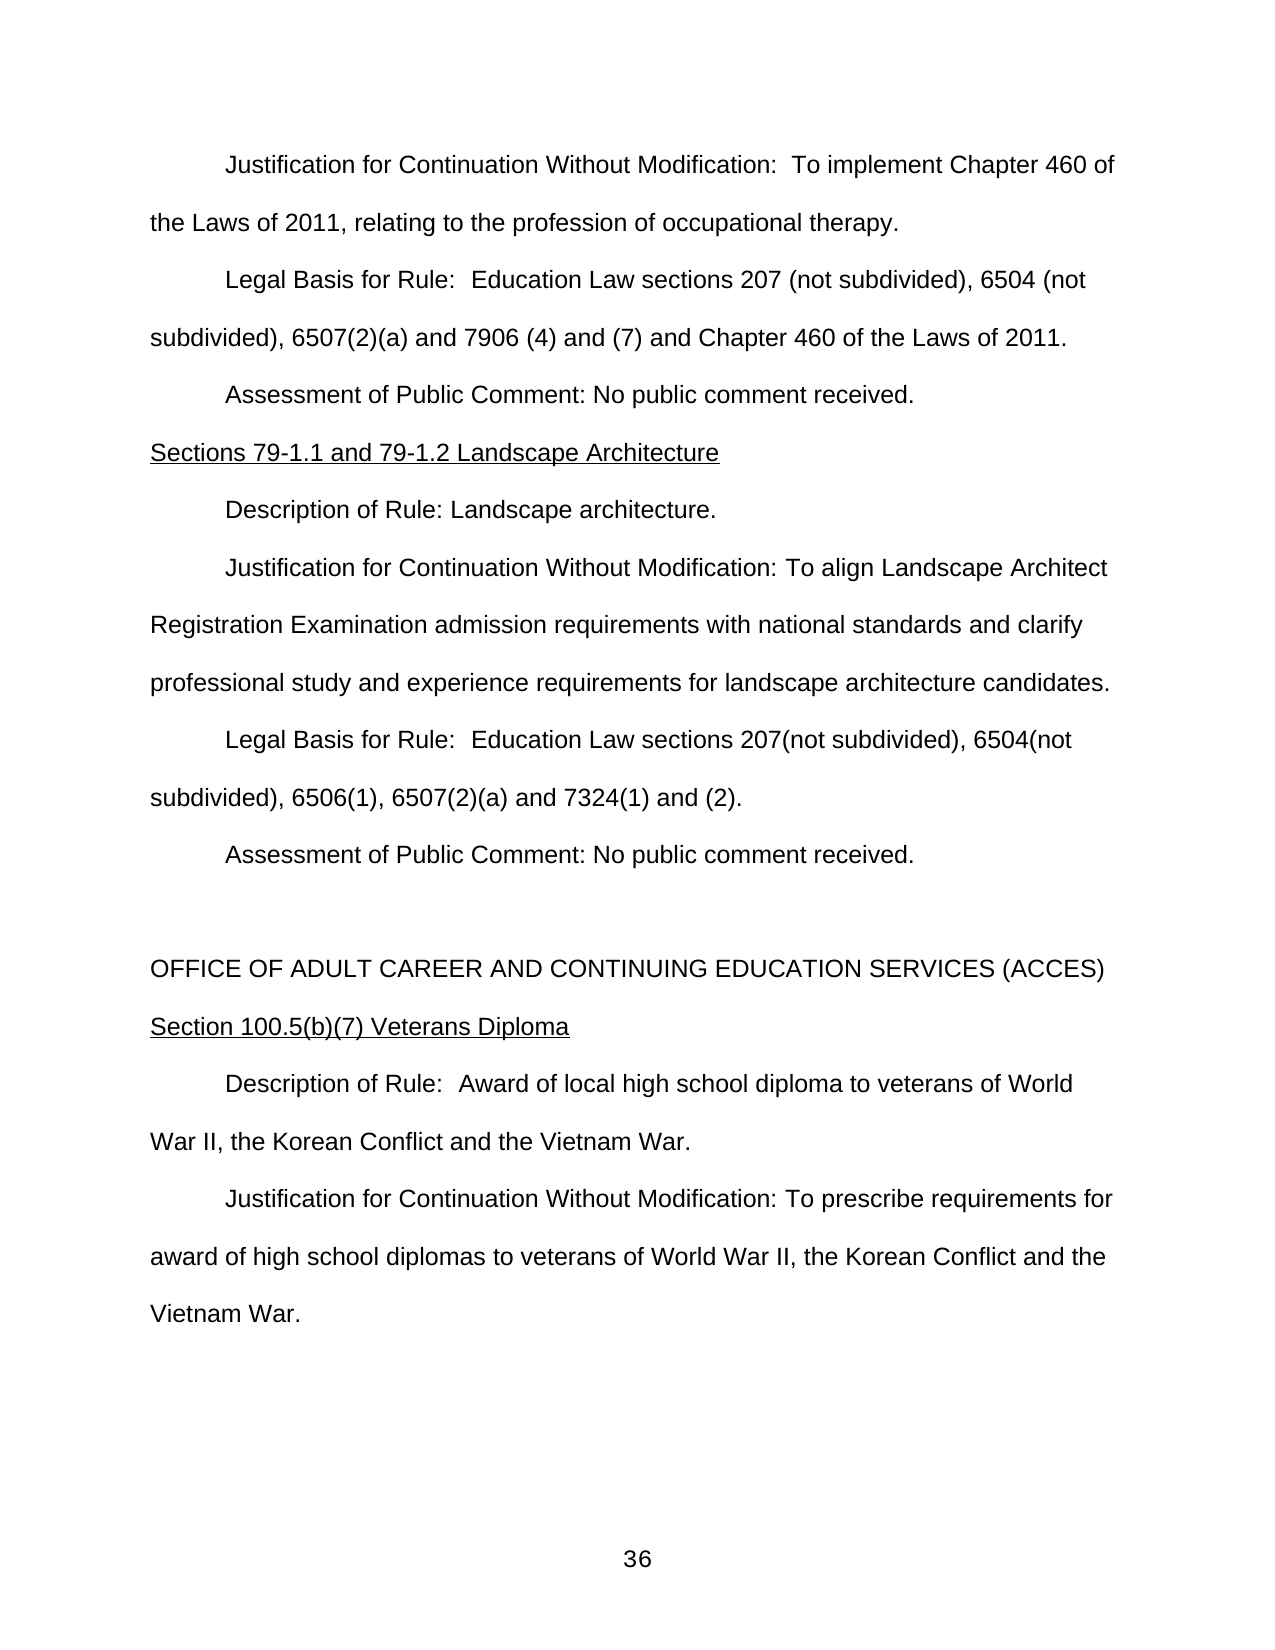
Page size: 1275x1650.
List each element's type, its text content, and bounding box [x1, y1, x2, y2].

text Legal Basis for Rule: Education Law sections 207(not subdivided), 6504(not subdivided), 6506(1), 6507(2)(a) and 7324(1) and (2). [150, 725, 1125, 811]
text Justification for Continuation Without Modification: To align Landscape Architect Registration Examination admission requirements with national standards and clarify professional study and experience requirements for landscape architecture candidates. [150, 552, 1125, 696]
text Justification for Continuation Without Modification: To prescribe requirements for award of high school diplomas to veterans of World War II, the Korean Conflict and the Vietnam War. [150, 1184, 1125, 1328]
text Description of Rule: Landscape architecture. [150, 495, 1125, 524]
text Assessment of Public Comment: No public comment received. [150, 840, 1125, 869]
text Assessment of Public Comment: No public comment received. [150, 380, 1125, 409]
text Section 100.5(b)(7) Veterans Diploma [150, 1012, 1125, 1040]
text Description of Rule: Award of local high school diploma to veterans of World War II, the Korean Conflict and the Vietnam War. [150, 1069, 1125, 1155]
text Sections 79-1.1 and 79-1.2 Landscape Architecture [150, 437, 1125, 466]
text Legal Basis for Rule: Education Law sections 207 (not subdivided), 6504 (not subdivided), 6507(2)(a) and 7906 (4) and (7) and Chapter 460 of the Laws of 2011. [150, 265, 1125, 351]
text OFFICE OF ADULT CAREER AND CONTINUING EDUCATION SERVICES (ACCES) [150, 954, 1125, 983]
text Justification for Continuation Without Modification: To implement Chapter 460 of the Laws of 2011, relating to the profession of occupational therapy. [150, 150, 1125, 236]
